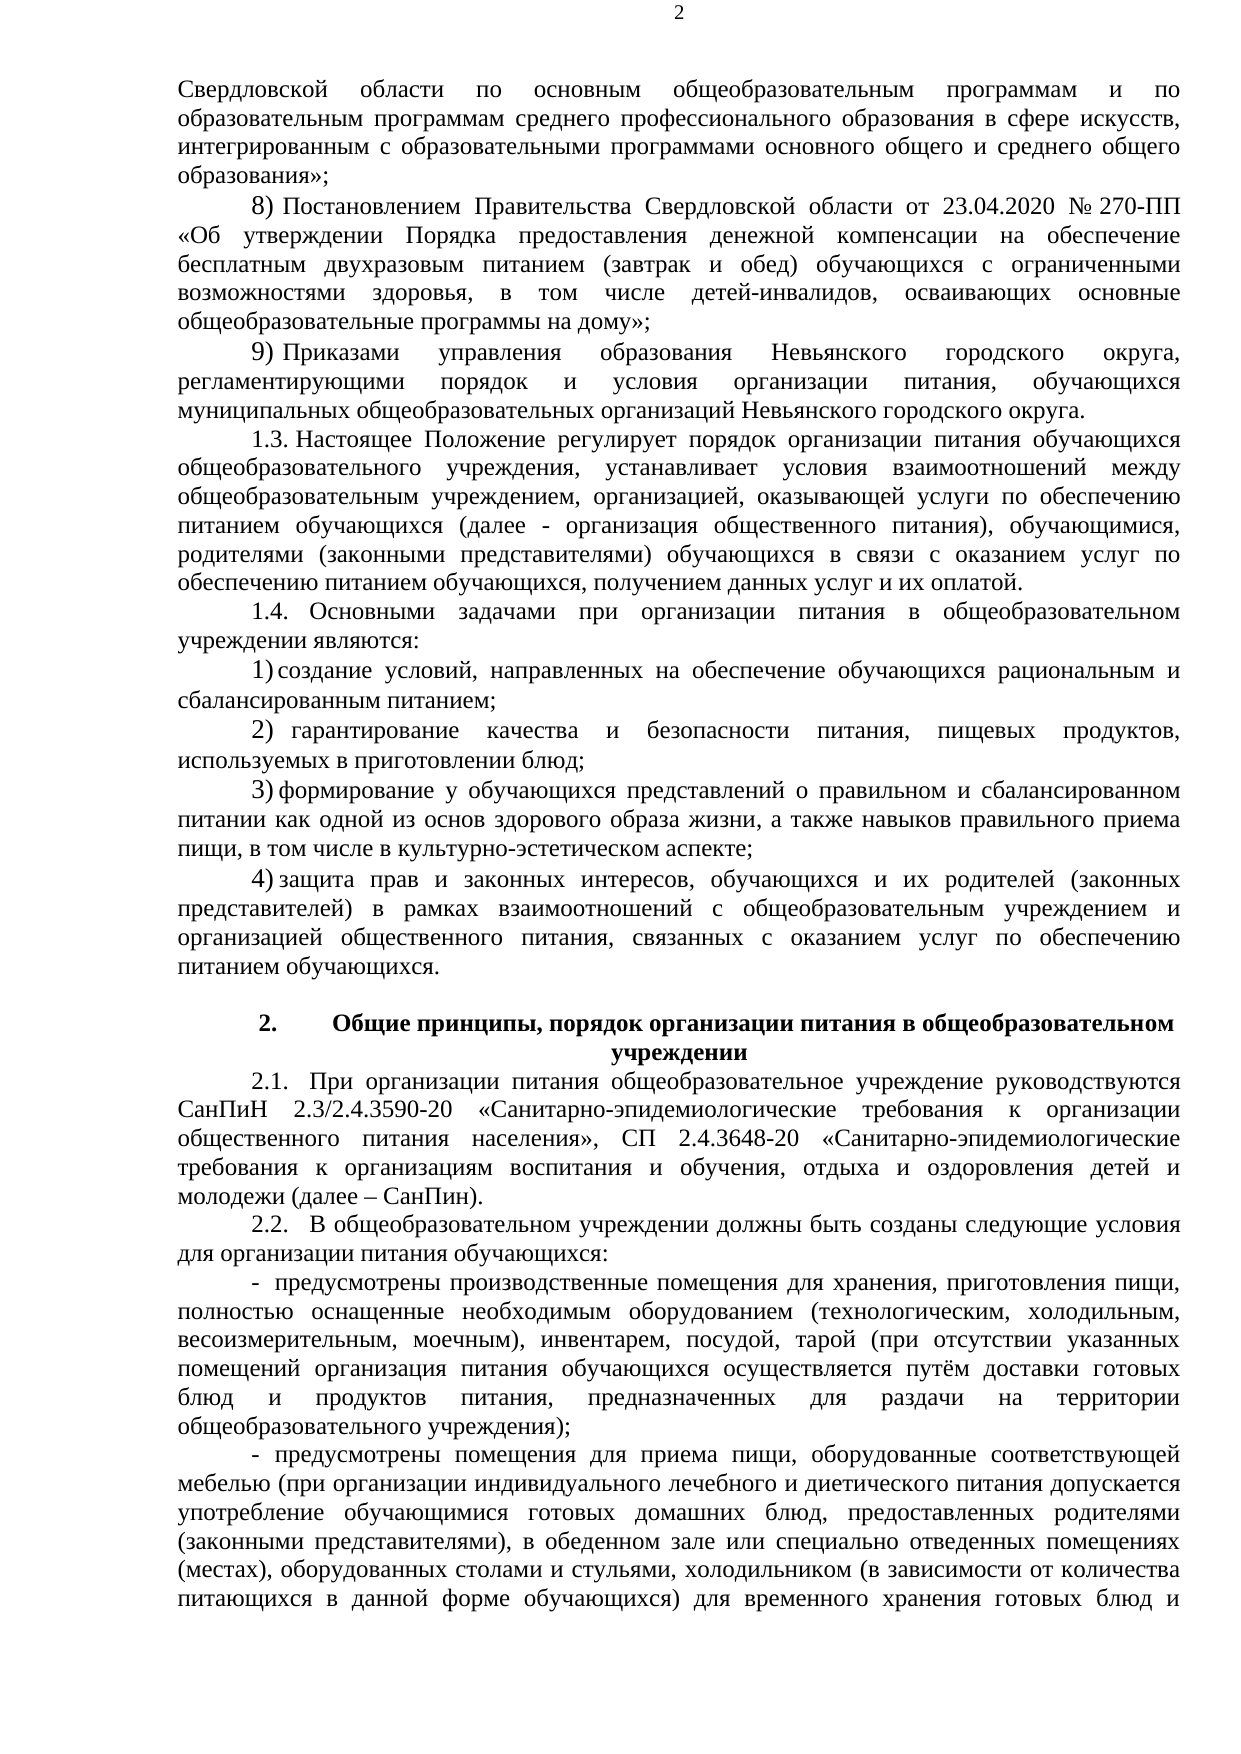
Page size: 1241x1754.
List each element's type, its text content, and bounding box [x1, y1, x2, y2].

list Настоящее Положение регулирует порядок организации питания обучающихся общеобразовательного учреждения, устанавливает условия взаимоотношений между общеобразовательным учреждением, организацией, оказывающей услуги по обеспечению питанием обучающихся (далее - организация общественного питания), обучающимися, родителями (законными представителями) обучающихся в связи с оказанием услуг по обеспечению питанием обучающихся, получением данных услуг и их оплатой. [177, 424, 1181, 596]
list Основными задачами при организации питания в общеобразовательном учреждении являются: [177, 596, 1181, 654]
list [177, 74, 1181, 189]
list Общие принципы, порядок организации питания в общеобразовательном учреждении [177, 1008, 1181, 1066]
list Постановлением Правительства Свердловской области от 23.04.2020 № 270-ПП «Об утверждении Порядка предоставления денежной компенсации на обеспечение бесплатным двухразовым питанием (завтрак и обед) обучающихся с ограниченными возможностями здоровья, в том числе детей-инвалидов, осваивающих основные общеобразовательные программы на дому»; [177, 189, 1181, 335]
list В общеобразовательном учреждении должны быть созданы следующие условия для организации питания обучающихся: [177, 1209, 1181, 1267]
list При организации питания общеобразовательное учреждение руководствуются СанПиН 2.3/2.4.3590-20 «Санитарно-эпидемиологические требования к организации общественного питания населения», СП 2.4.3648-20 «Санитарно-эпидемиологические требования к организациям воспитания и обучения, отдыха и оздоровления детей и молодежи (далее – СанПин). [177, 1066, 1181, 1209]
list предусмотрены производственные помещения для хранения, приготовления пищи, полностью оснащенные необходимым оборудованием (технологическим, холодильным, весоизмерительным, моечным), инвентарем, посудой, тарой (при отсутствии указанных помещений организация питания обучающихся осуществляется путём доставки готовых блюд и продуктов питания, предназначенных для раздачи на территории общеобразовательного учреждения); [177, 1267, 1181, 1439]
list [177, 1439, 1181, 1612]
list Приказами управления образования Невьянского городского округа, регламентирующими порядок и условия организации питания, обучающихся муниципальных общеобразовательных организаций Невьянского городского округа. [177, 335, 1181, 424]
list формирование у обучающихся представлений о правильном и сбалансированном питании как одной из основ здорового образа жизни, а также навыков правильного приема пищи, в том числе в культурно-эстетическом аспекте; [177, 773, 1181, 862]
list гарантирование качества и безопасности питания, пищевых продуктов, используемых в приготовлении блюд; [177, 713, 1181, 773]
list защита прав и законных интересов, обучающихся и их родителей (законных представителей) в рамках взаимоотношений с общеобразовательным учреждением и организацией общественного питания, связанных с оказанием услуг по обеспечению питанием обучающихся. [177, 862, 1181, 979]
list создание условий, направленных на обеспечение обучающихся рациональным и сбалансированным питанием; [177, 654, 1181, 713]
